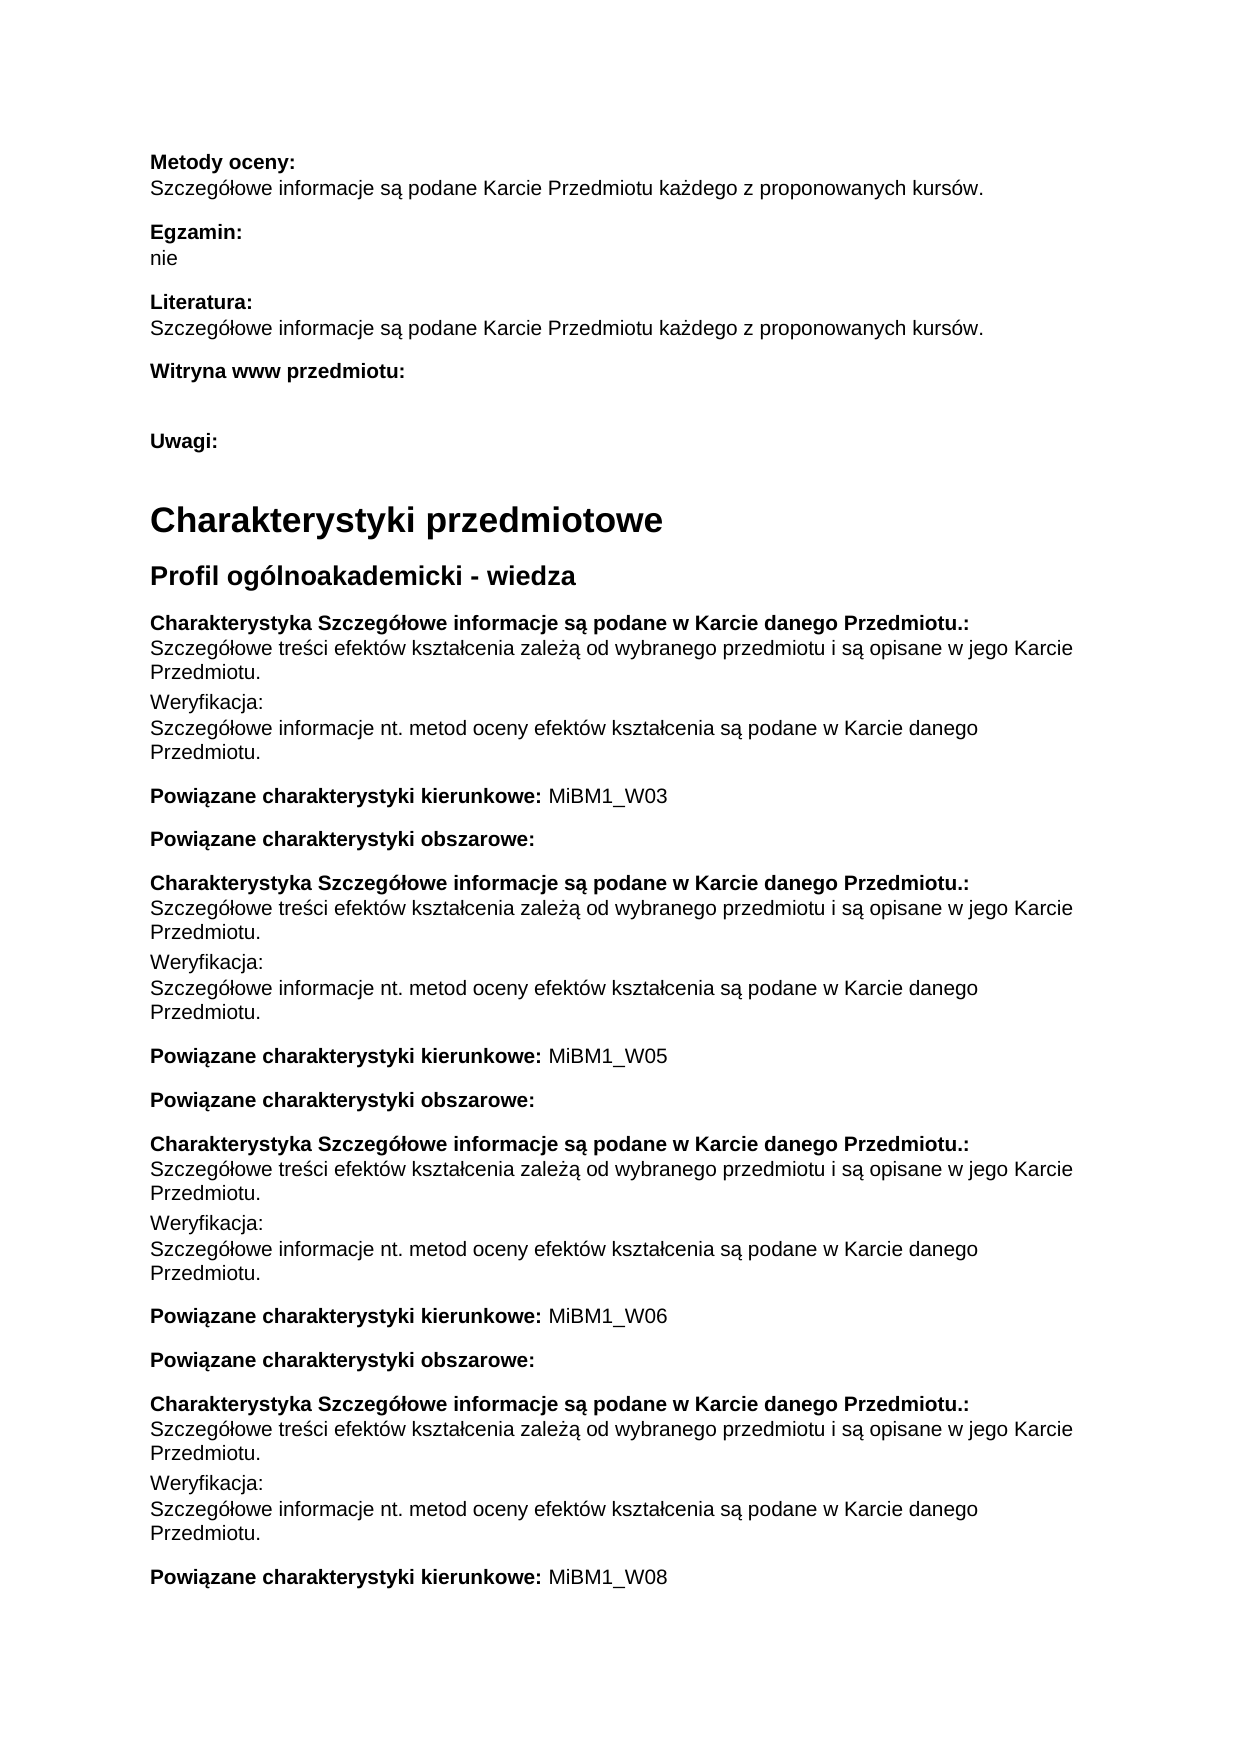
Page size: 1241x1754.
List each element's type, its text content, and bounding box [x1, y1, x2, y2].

text Szczegółowe informacje nt. metod oceny efektów kształcenia są podane w Karcie danego Przedmiotu. [150, 976, 1090, 1024]
text Egzamin: [150, 220, 1090, 244]
text Powiązane charakterystyki kierunkowe: MiBM1_W05 [150, 1044, 1090, 1068]
text Szczegółowe treści efektów kształcenia zależą od wybranego przedmiotu i są opisane w jego Karcie Przedmiotu. [150, 1156, 1090, 1204]
text Szczegółowe informacje nt. metod oceny efektów kształcenia są podane w Karcie danego Przedmiotu. [150, 1237, 1090, 1284]
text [150, 176, 1090, 200]
text Literatura: [150, 289, 1090, 313]
text Charakterystyka Szczegółowe informacje są podane w Karcie danego Przedmiotu.: [150, 611, 1090, 634]
text Uwagi: [150, 429, 1090, 453]
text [150, 316, 1090, 339]
text Weryfikacja: [150, 1211, 1090, 1234]
text Powiązane charakterystyki obszarowe: [150, 827, 1090, 851]
text Weryfikacja: [150, 690, 1090, 714]
text Powiązane charakterystyki kierunkowe: MiBM1_W08 [150, 1565, 1090, 1589]
text Szczegółowe informacje nt. metod oceny efektów kształcenia są podane w Karcie danego Przedmiotu. [150, 1497, 1090, 1545]
text Charakterystyka Szczegółowe informacje są podane w Karcie danego Przedmiotu.: [150, 871, 1090, 895]
subtitle Profil ogólnoakademicki - wiedza [150, 559, 1090, 591]
text Powiązane charakterystyki kierunkowe: MiBM1_W06 [150, 1304, 1090, 1328]
text Powiązane charakterystyki obszarowe: [150, 1088, 1090, 1112]
text Powiązane charakterystyki obszarowe: [150, 1348, 1090, 1372]
subtitle Charakterystyki przedmiotowe [150, 499, 1090, 540]
text Szczegółowe treści efektów kształcenia zależą od wybranego przedmiotu i są opisane w jego Karcie Przedmiotu. [150, 636, 1090, 683]
text nie [150, 246, 1090, 270]
text Charakterystyka Szczegółowe informacje są podane w Karcie danego Przedmiotu.: [150, 1131, 1090, 1155]
text Szczegółowe treści efektów kształcenia zależą od wybranego przedmiotu i są opisane w jego Karcie Przedmiotu. [150, 1417, 1090, 1465]
text Szczegółowe informacje nt. metod oceny efektów kształcenia są podane w Karcie danego Przedmiotu. [150, 716, 1090, 764]
text Szczegółowe treści efektów kształcenia zależą od wybranego przedmiotu i są opisane w jego Karcie Przedmiotu. [150, 896, 1090, 944]
text Metody oceny: [150, 150, 1090, 174]
text Powiązane charakterystyki kierunkowe: MiBM1_W03 [150, 783, 1090, 807]
text Weryfikacja: [150, 1471, 1090, 1495]
text Witryna www przedmiotu: [150, 359, 1090, 383]
text Charakterystyka Szczegółowe informacje są podane w Karcie danego Przedmiotu.: [150, 1392, 1090, 1416]
text Weryfikacja: [150, 950, 1090, 974]
